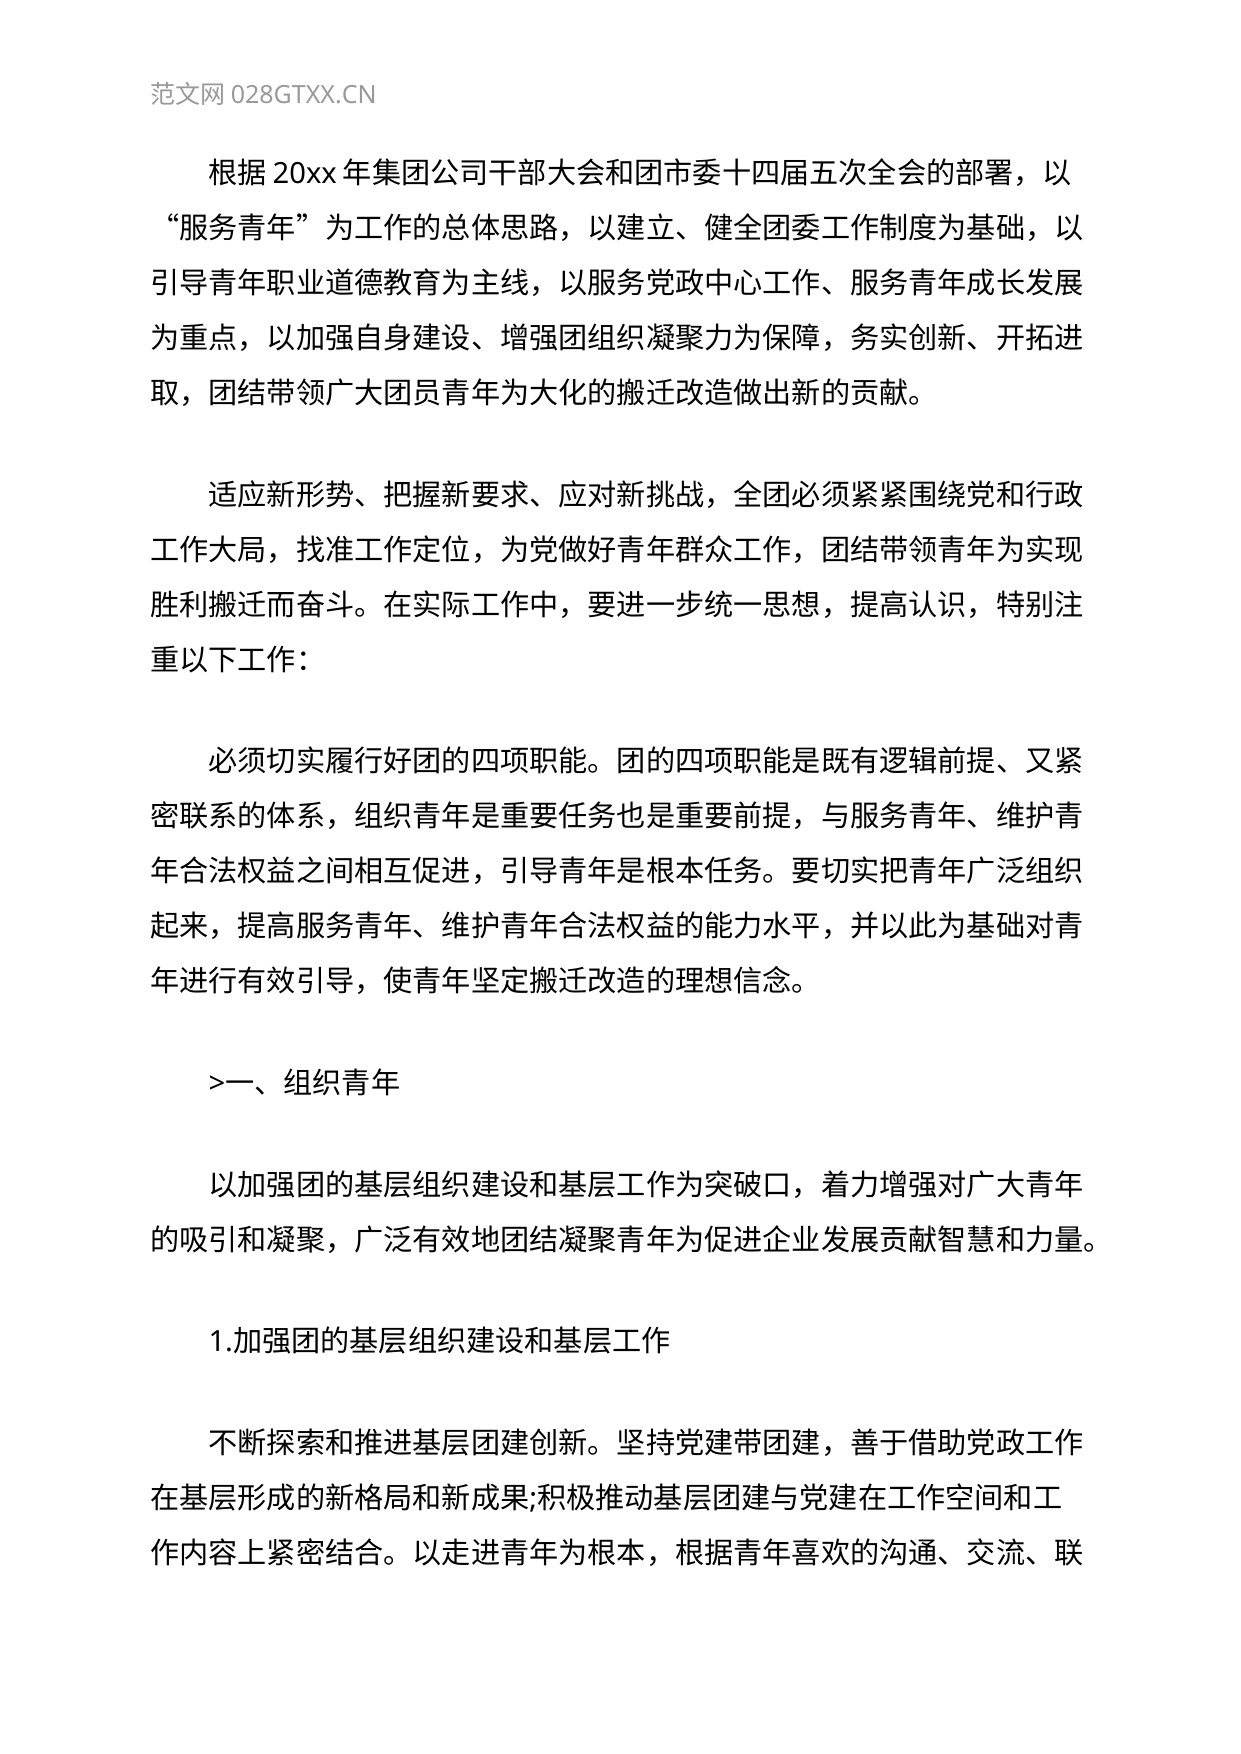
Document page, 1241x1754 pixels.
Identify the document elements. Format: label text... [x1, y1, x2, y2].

text 必须切实履行好团的四项职能。团的四项职能是既有逻辑前提、又紧密联系的体系，组织青年是重要任务也是重要前提，与服务青年、维护青年合法权益之间相互促进，引导青年是根本任务。要切实把青年广泛组织起来，提高服务青年、维护青年合法权益的能力水平，并以此为基础对青年进行有效引导，使青年坚定搬迁改造的理想信念。 [150, 738, 1090, 1000]
text 适应新形势、把握新要求、应对新挑战，全团必须紧紧围绕党和行政工作大局，找准工作定位，为党做好青年群众工作，团结带领青年为实现胜利搬迁而奋斗。在实际工作中，要进一步统一思想，提高认识，特别注重以下工作： [150, 471, 1090, 678]
text >一、组织青年 [150, 1059, 1090, 1102]
text 1.加强团的基层组织建设和基层工作 [150, 1318, 1090, 1360]
text 以加强团的基层组织建设和基层工作为突破口，着力增强对广大青年的吸引和凝聚，广泛有效地团结凝聚青年为促进企业发展贡献智慧和力量。 [150, 1161, 1090, 1258]
text 根据20xx年集团公司干部大会和团市委十四届五次全会的部署，以“服务青年”为工作的总体思路，以建立、健全团委工作制度为基础，以引导青年职业道德教育为主线，以服务党政中心工作、服务青年成长发展为重点，以加强自身建设、增强团组织凝聚力为保障，务实创新、开拓进取，团结带领广大团员青年为大化的搬迁改造做出新的贡献。 [150, 150, 1090, 412]
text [150, 1420, 1090, 1572]
